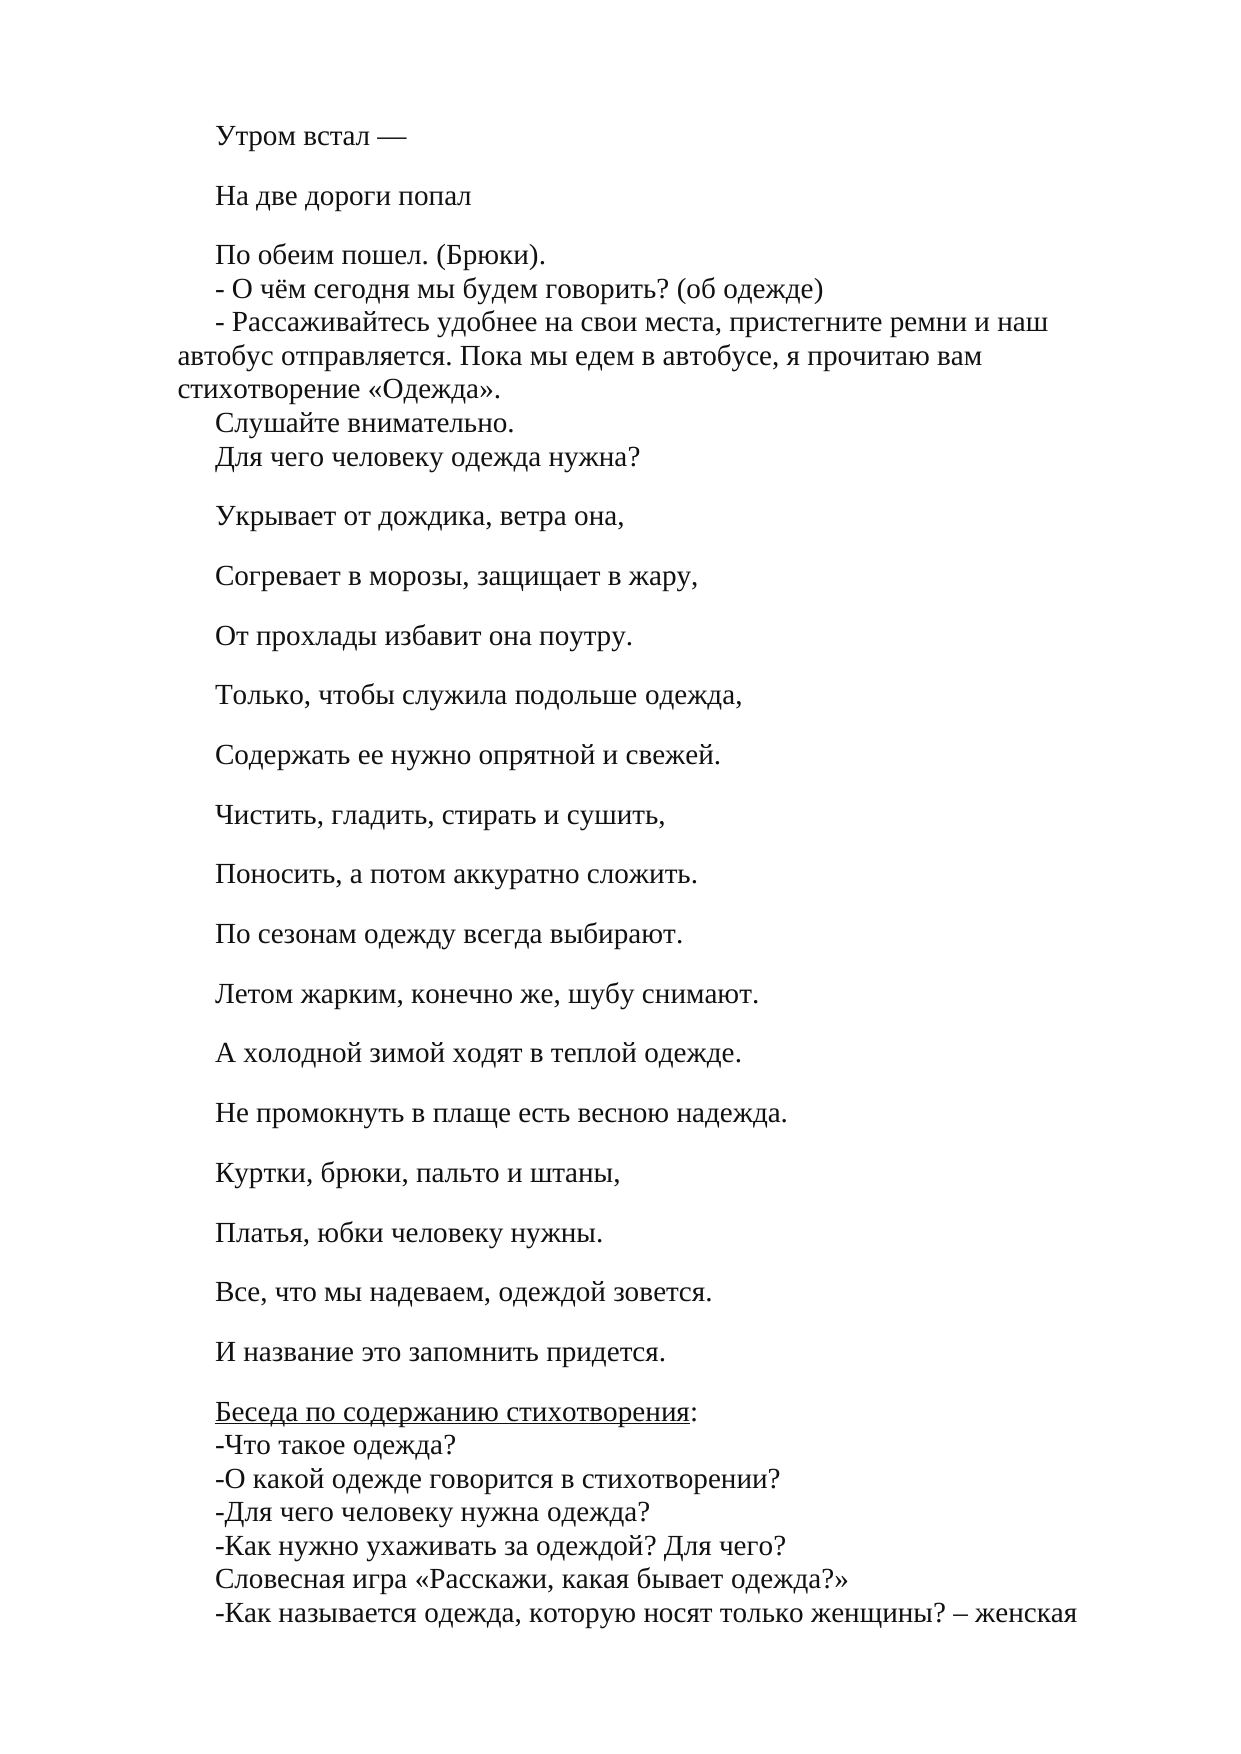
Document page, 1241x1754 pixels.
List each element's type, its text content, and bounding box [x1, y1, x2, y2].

text Содержать ее нужно опрятной и свежей. [177, 737, 1152, 771]
text Слушайте внимательно. [177, 405, 1152, 439]
text Все, что мы надеваем, одеждой зовется. [177, 1274, 1152, 1308]
text -Для чего человеку нужна одежда? [177, 1494, 1152, 1528]
text На две дороги попал [177, 178, 1152, 211]
text -Что такое одежда? [177, 1427, 1152, 1461]
text От прохлады избавит она поутру. [177, 618, 1152, 651]
text Чистить, гладить, стирать и сушить, [177, 797, 1152, 830]
text Платья, юбки человеку нужны. [177, 1215, 1152, 1248]
text Куртки, брюки, пальто и штаны, [177, 1155, 1152, 1188]
text Утром встал — [177, 118, 1152, 152]
text По обеим пошел. (Брюки). [177, 237, 1152, 271]
text Словесная игра «Расскажи, какая бывает одежда?» [177, 1561, 1152, 1595]
text - О чём сегодня мы будем говорить? (об одежде) [177, 271, 1152, 304]
text - Рассаживайтесь удобнее на свои места, пристегните ремни и наш автобус отправляется. Пока мы едем в автобусе, я прочитаю вам стихотворение «Одежда». [177, 304, 1152, 405]
text Поносить, а потом аккуратно сложить. [177, 857, 1152, 890]
text И название это запомнить придется. [177, 1334, 1152, 1368]
text -Как называется одежда, которую носят только женщины? – женская [177, 1595, 1152, 1628]
text Для чего человеку одежда нужна? [177, 439, 1152, 472]
text -Как нужно ухаживать за одеждой? Для чего? [177, 1528, 1152, 1561]
text -О какой одежде говорится в стихотворении? [177, 1461, 1152, 1494]
text Согревает в морозы, защищает в жару, [177, 558, 1152, 592]
text Укрывает от дождика, ветра она, [177, 498, 1152, 532]
text Не промокнуть в плаще есть весною надежда. [177, 1095, 1152, 1129]
text По сезонам одежду всегда выбирают. [177, 916, 1152, 950]
text Только, чтобы служила подольше одежда, [177, 677, 1152, 711]
text Беседа по содержанию стихотворения: [177, 1394, 1152, 1427]
text А холодной зимой ходят в теплой одежде. [177, 1036, 1152, 1069]
text Летом жарким, конечно же, шубу снимают. [177, 976, 1152, 1009]
